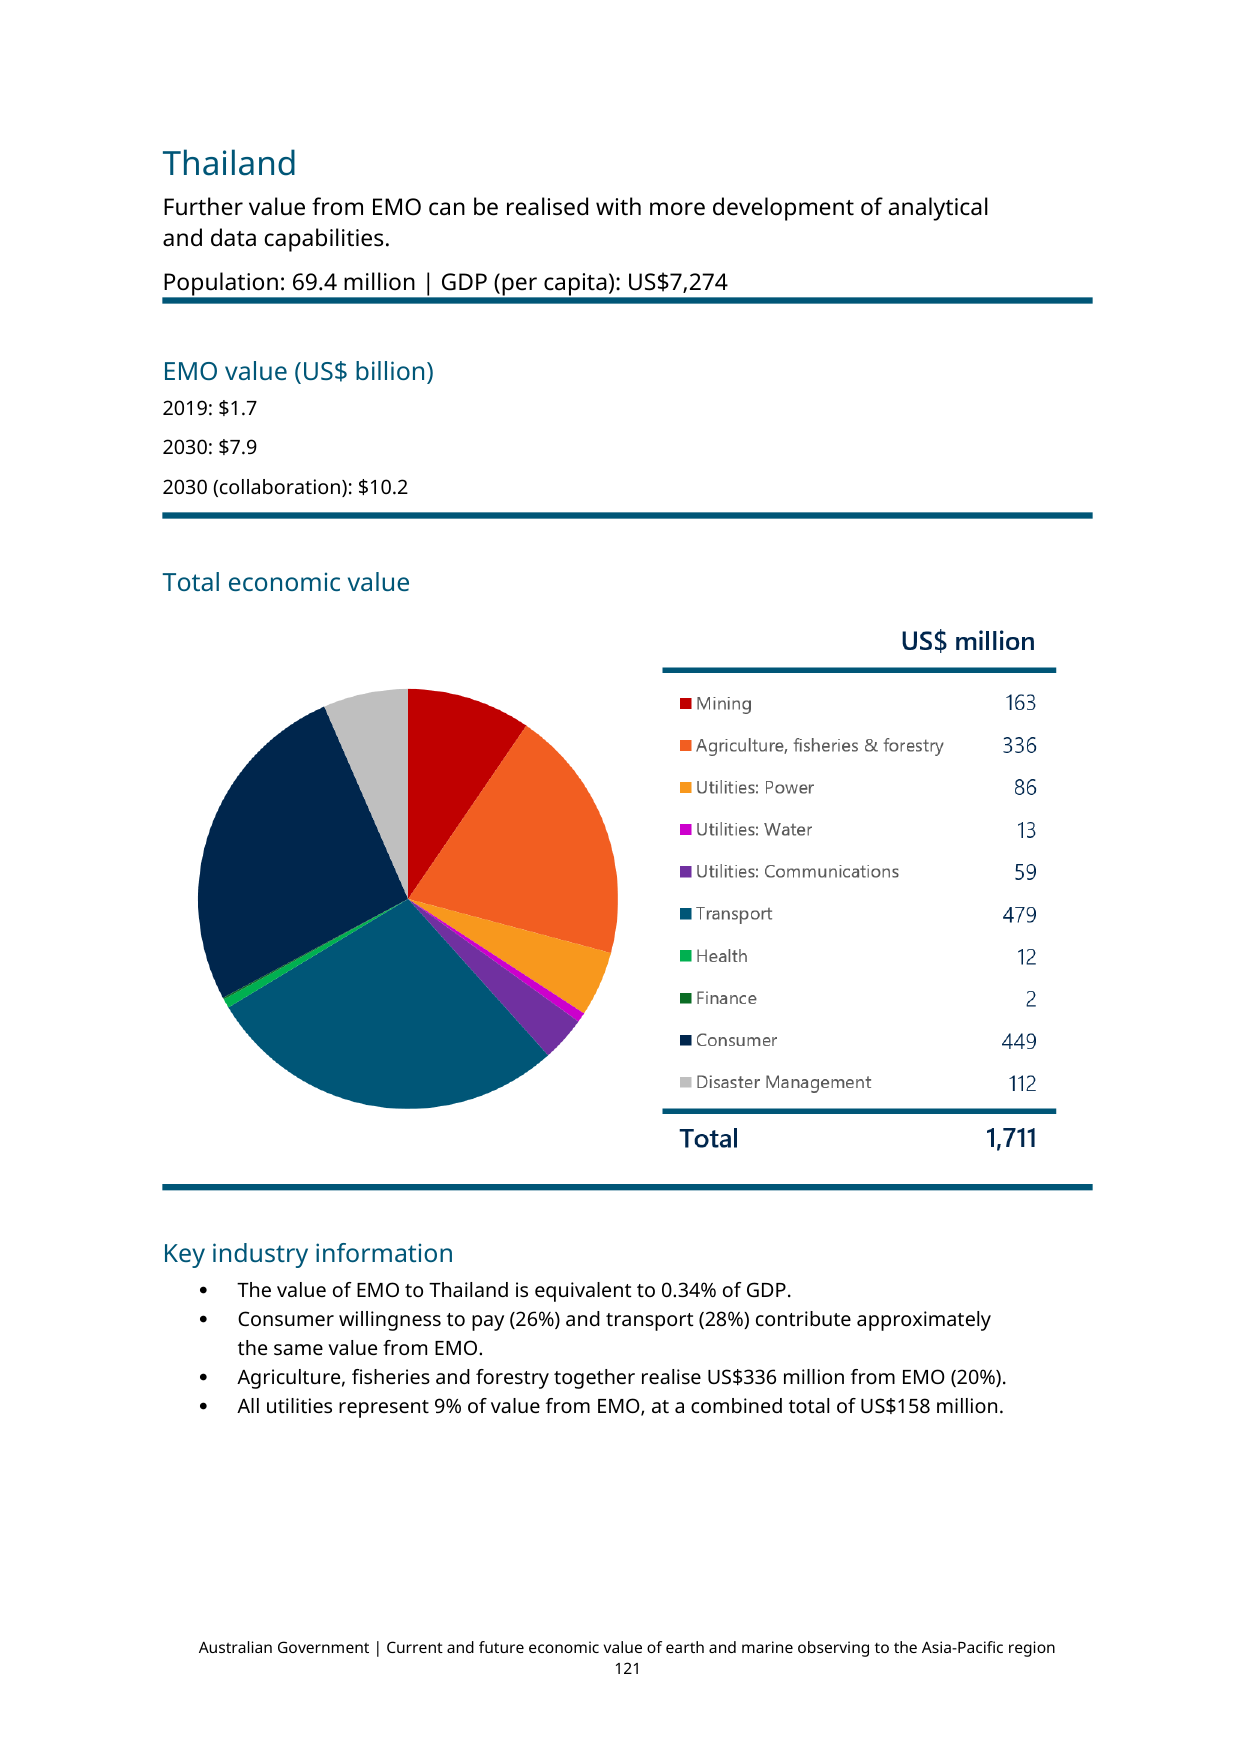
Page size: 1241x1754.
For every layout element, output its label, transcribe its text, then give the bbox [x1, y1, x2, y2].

list The value of EMO to Thailand is equivalent to 0.34% of GDP. [200, 1276, 1092, 1303]
subtitle Population: 69.4 million | GDP (per capita): US$7,274 [162, 266, 1092, 297]
picture [162, 604, 1093, 1172]
text Thailand [162, 139, 1092, 185]
text Total economic value [162, 564, 1092, 598]
text Key industry information [162, 1236, 1092, 1270]
text 2030 (collaboration): $10.2 [162, 473, 1092, 500]
list Agriculture, fisheries and forestry together realise US$336 million from EMO (20%). [200, 1364, 1092, 1391]
list Consumer willingness to pay (26%) and transport (28%) contribute approximately the same value from EMO. [200, 1306, 1092, 1362]
text 2030: $7.9 [162, 433, 1092, 460]
text 2019: $1.7 [162, 394, 1092, 421]
list All utilities represent 9% of value from EMO, at a combined total of US$158 million. [200, 1393, 1092, 1420]
subtitle Further value from EMO can be realised with more development of analytical and data capabilities. [162, 191, 1092, 254]
text EMO value (US$ billion) [162, 354, 1092, 388]
